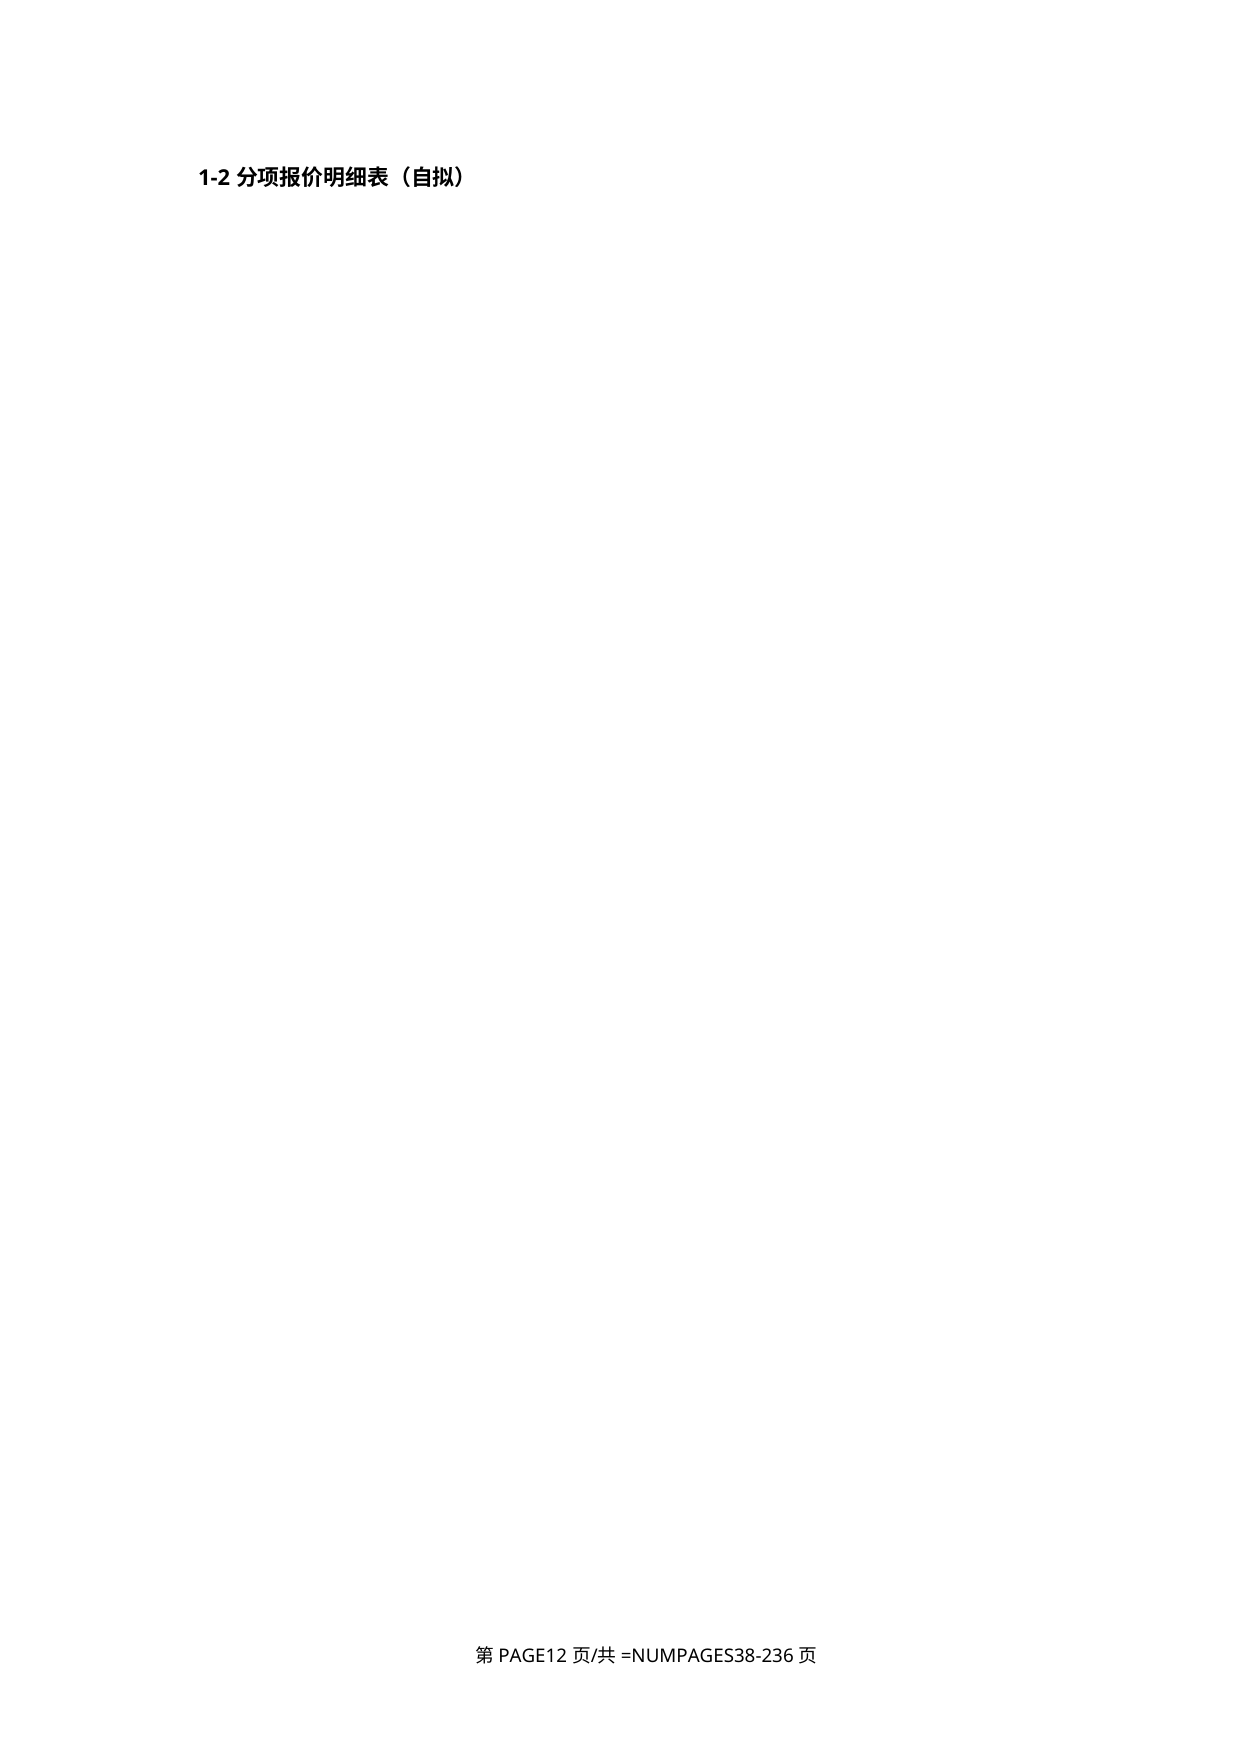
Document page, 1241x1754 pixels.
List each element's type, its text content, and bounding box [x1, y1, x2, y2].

text 1-2 分项报价明细表（自拟） [148, 160, 1107, 191]
